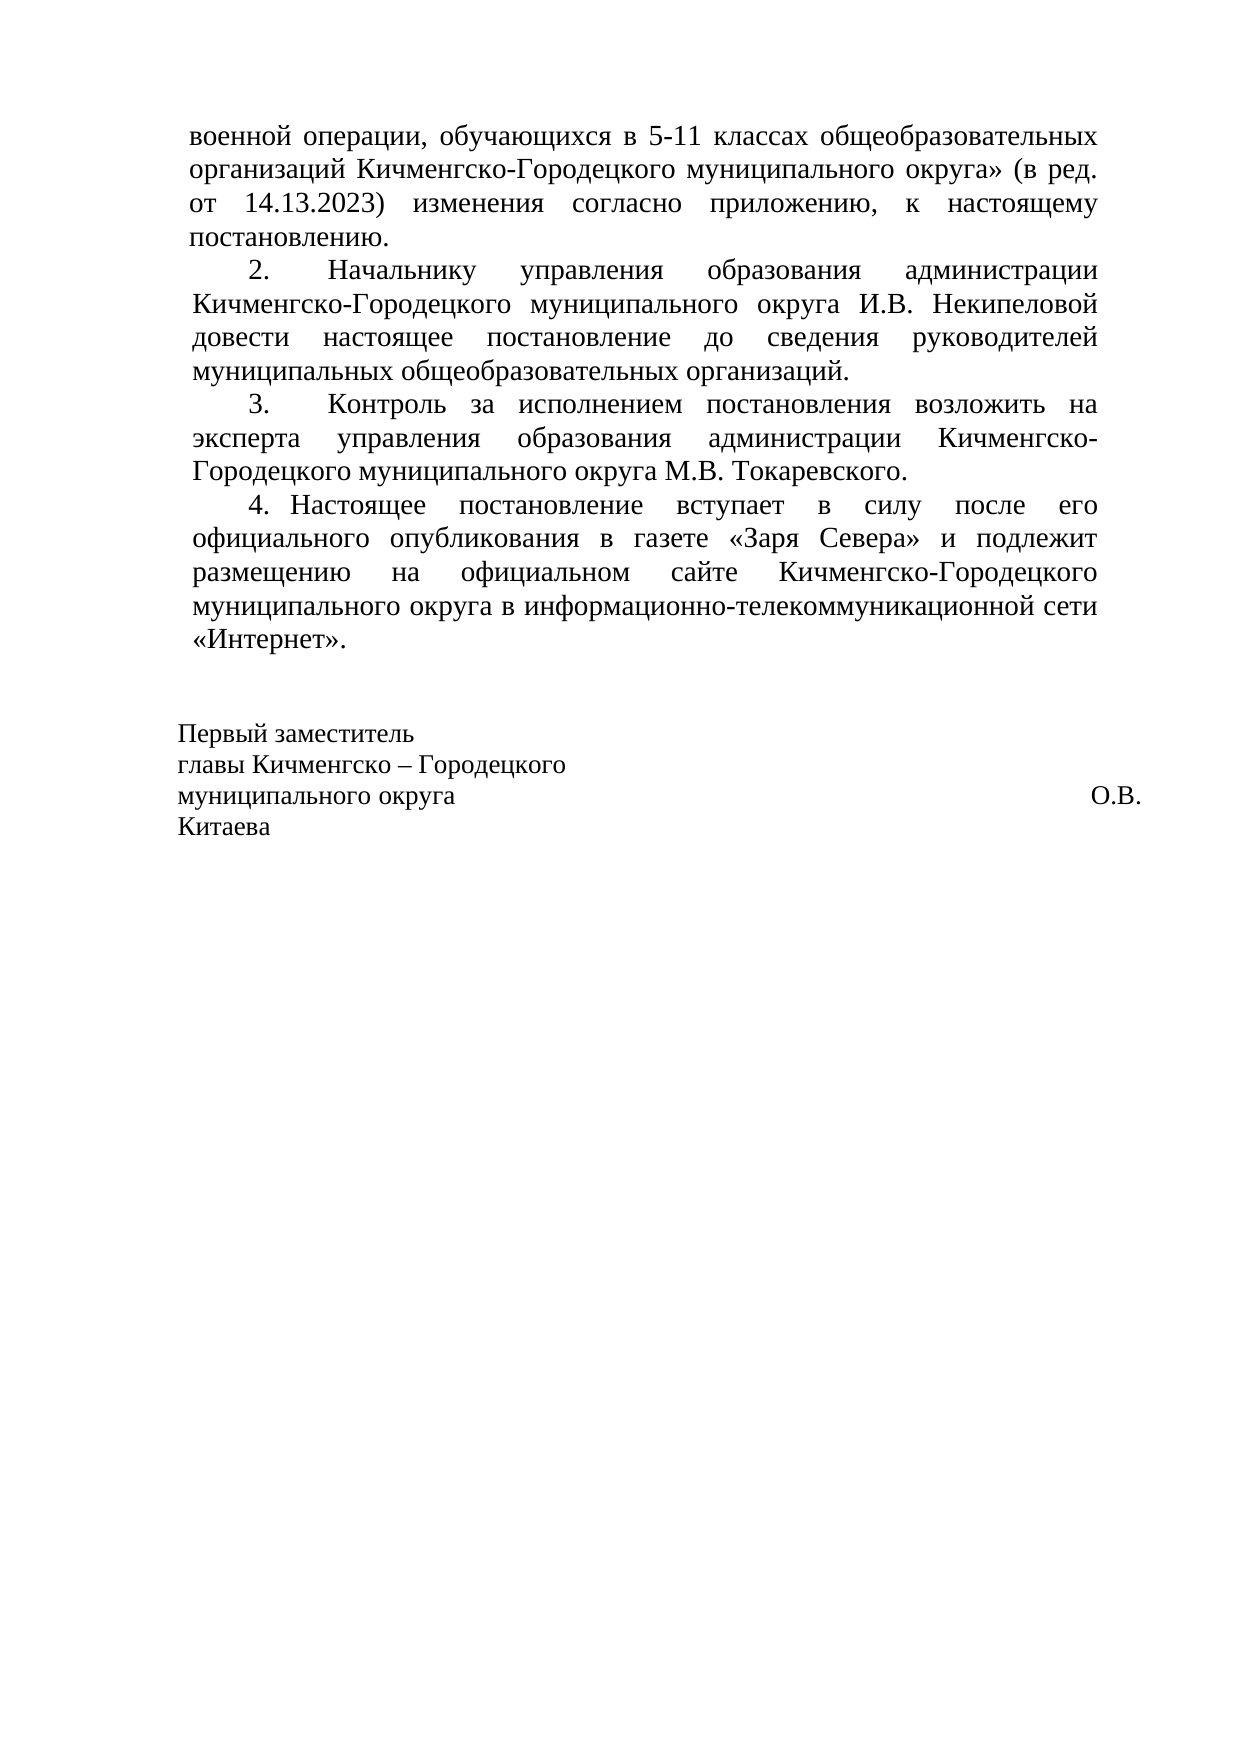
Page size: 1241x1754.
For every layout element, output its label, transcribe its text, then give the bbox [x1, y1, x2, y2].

list Настоящее постановление вступает в силу после его официального опубликования в газете «Заря Севера» и подлежит размещению на официальном сайте Кичменгско-Городецкого муниципального округа в информационно-телекоммуникационной сети «Интернет». [192, 487, 1098, 655]
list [189, 118, 1098, 252]
text главы Кичменгско – Городецкого [177, 748, 1152, 779]
text Первый заместитель [177, 717, 1152, 748]
list Контроль за исполнением постановления возложить на эксперта управления образования администрации Кичменгско-Городецкого муниципального округа М.В. Токаревского. [192, 386, 1098, 487]
text муниципального округа О.В. Китаева [177, 779, 1152, 842]
list Начальнику управления образования администрации Кичменгско-Городецкого муниципального округа И.В. Некипеловой довести настоящее постановление до сведения руководителей муниципальных общеобразовательных организаций. [192, 252, 1098, 386]
